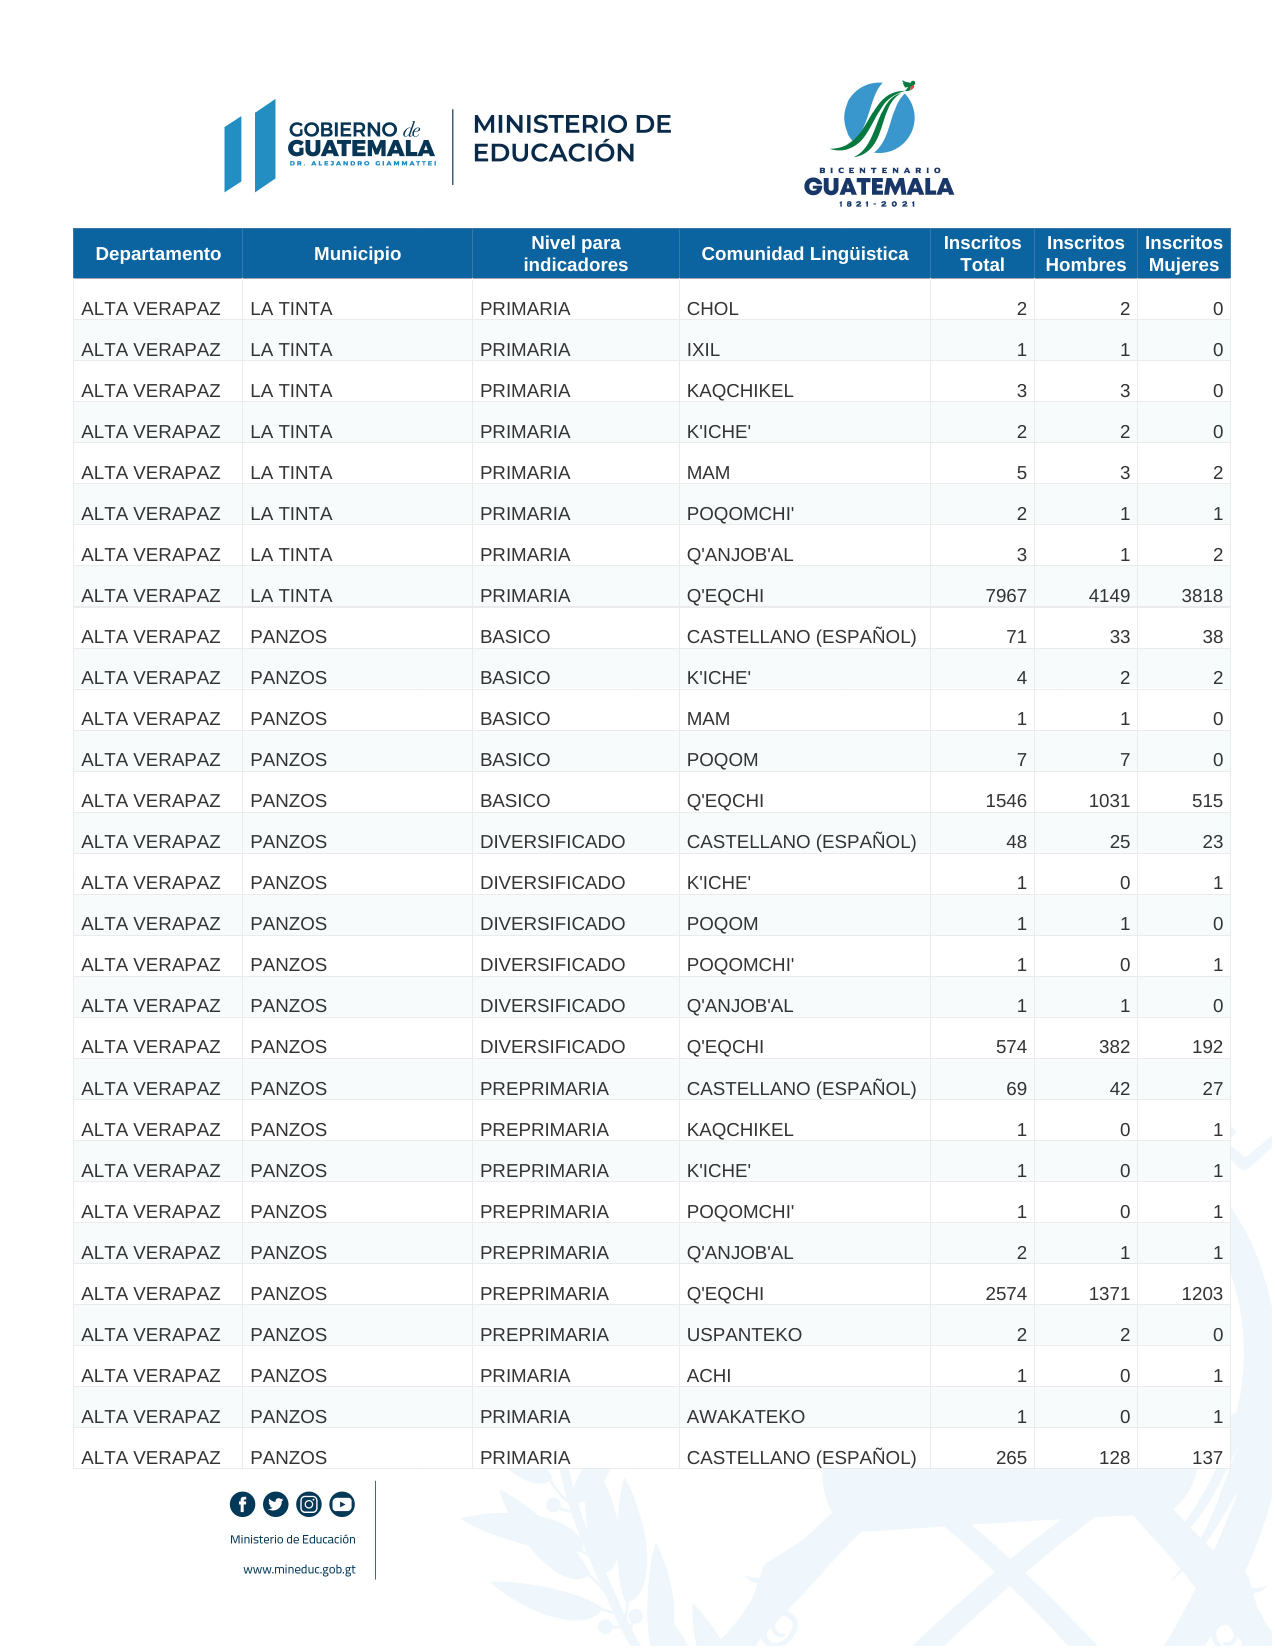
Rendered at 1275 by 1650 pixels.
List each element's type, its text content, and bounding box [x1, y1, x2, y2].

table_cell DIVERSIFICADO [473, 977, 679, 1017]
table_header Inscritos Total [931, 229, 1034, 278]
table_cell LA TINTA [243, 525, 472, 565]
table_cell AWAKATEKO [680, 1387, 930, 1427]
table_cell PRIMARIA [473, 443, 679, 483]
table_cell 0 [1138, 731, 1230, 771]
table_cell PANZOS [243, 977, 472, 1017]
table_cell PANZOS [243, 608, 472, 647]
table_cell ACHI [680, 1346, 930, 1386]
table_cell ALTA VERAPAZ [74, 1223, 242, 1263]
table_cell BASICO [473, 649, 679, 688]
table_cell PANZOS [243, 690, 472, 729]
table_cell K'ICHE' [680, 649, 930, 688]
table_cell ALTA VERAPAZ [74, 1100, 242, 1140]
table_cell 23 [1138, 813, 1230, 853]
table_cell KAQCHIKEL [680, 361, 930, 401]
table_cell ALTA VERAPAZ [74, 895, 242, 935]
table_cell PRIMARIA [473, 361, 679, 401]
table_cell PRIMARIA [473, 279, 679, 319]
table_cell PRIMARIA [473, 1346, 679, 1386]
table_cell 515 [1138, 772, 1230, 812]
table_cell ALTA VERAPAZ [74, 1387, 242, 1427]
table_cell 1 [1035, 484, 1137, 524]
table_header Nivel para indicadores [473, 229, 679, 278]
table_header Municipio [243, 229, 472, 278]
table_cell 0 [1138, 320, 1230, 360]
table_cell 69 [931, 1059, 1034, 1099]
table_cell ALTA VERAPAZ [74, 1018, 242, 1058]
table_cell 3 [931, 525, 1034, 565]
table_cell ALTA VERAPAZ [74, 690, 242, 729]
table_cell 137 [1138, 1428, 1230, 1468]
table_cell 1 [1138, 484, 1230, 524]
table_cell 1 [1138, 1141, 1230, 1181]
table_cell DIVERSIFICADO [473, 936, 679, 976]
table_cell 265 [931, 1428, 1034, 1468]
table_cell ALTA VERAPAZ [74, 279, 242, 319]
table_cell 0 [1035, 936, 1137, 976]
table_cell DIVERSIFICADO [473, 813, 679, 853]
table_cell CHOL [680, 279, 930, 319]
table_cell 2 [931, 402, 1034, 442]
table_cell USPANTEKO [680, 1305, 930, 1345]
table_cell BASICO [473, 772, 679, 812]
table_cell CASTELLANO (ESPAÑOL) [680, 813, 930, 853]
table_cell 2 [931, 279, 1034, 319]
table_cell 1 [931, 690, 1034, 729]
table_cell ALTA VERAPAZ [74, 854, 242, 894]
table_cell 2 [1138, 649, 1230, 688]
table_cell 5 [931, 443, 1034, 483]
table_cell LA TINTA [243, 361, 472, 401]
table_cell PANZOS [243, 649, 472, 688]
table_cell 1 [931, 854, 1034, 894]
table_cell LA TINTA [243, 320, 472, 360]
table_cell 4149 [1035, 566, 1137, 606]
table_cell Q'EQCHI [680, 566, 930, 606]
table_cell PREPRIMARIA [473, 1264, 679, 1304]
table_cell PREPRIMARIA [473, 1141, 679, 1181]
table_cell 1 [931, 1141, 1034, 1181]
table_cell CASTELLANO (ESPAÑOL) [680, 608, 930, 647]
table_cell ALTA VERAPAZ [74, 649, 242, 688]
table_cell PANZOS [243, 1264, 472, 1304]
table_cell ALTA VERAPAZ [74, 566, 242, 606]
table_cell 0 [1035, 1346, 1137, 1386]
table_cell 1 [931, 1346, 1034, 1386]
table_cell 2 [1035, 279, 1137, 319]
table_cell 1 [1138, 1346, 1230, 1386]
table_cell PANZOS [243, 936, 472, 976]
table_cell 0 [1035, 1100, 1137, 1140]
table_cell ALTA VERAPAZ [74, 813, 242, 853]
table_cell PRIMARIA [473, 320, 679, 360]
table_cell PANZOS [243, 1346, 472, 1386]
table_cell 1 [931, 977, 1034, 1017]
table_cell 3 [1035, 361, 1137, 401]
table_cell LA TINTA [243, 279, 472, 319]
table_cell BASICO [473, 690, 679, 729]
table_cell 1 [1138, 854, 1230, 894]
table_cell 128 [1035, 1428, 1137, 1468]
table_cell 2574 [931, 1264, 1034, 1304]
table_cell 1 [931, 320, 1034, 360]
table_cell 1031 [1035, 772, 1137, 812]
table_header Inscritos Mujeres [1138, 229, 1230, 278]
table_cell LA TINTA [243, 566, 472, 606]
table_cell ALTA VERAPAZ [74, 443, 242, 483]
table_cell 1 [1035, 895, 1137, 935]
table_cell DIVERSIFICADO [473, 895, 679, 935]
table_cell 192 [1138, 1018, 1230, 1058]
table_cell 1371 [1035, 1264, 1137, 1304]
table_cell PANZOS [243, 772, 472, 812]
table_cell 1203 [1138, 1264, 1230, 1304]
table_cell IXIL [680, 320, 930, 360]
table_cell PANZOS [243, 1305, 472, 1345]
table_cell 1 [1138, 1100, 1230, 1140]
table_cell ALTA VERAPAZ [74, 1305, 242, 1345]
table_cell 2 [1035, 402, 1137, 442]
table_cell PRIMARIA [473, 402, 679, 442]
table_cell 25 [1035, 813, 1137, 853]
table_cell 0 [1138, 895, 1230, 935]
table_cell K'ICHE' [680, 854, 930, 894]
table_cell ALTA VERAPAZ [74, 402, 242, 442]
table_cell 1 [1138, 1182, 1230, 1222]
table_cell ALTA VERAPAZ [74, 484, 242, 524]
table_cell PRIMARIA [473, 566, 679, 606]
table_cell K'ICHE' [680, 402, 930, 442]
table_cell 574 [931, 1018, 1034, 1058]
table_cell 0 [1035, 1387, 1137, 1427]
table_cell POQOM [680, 895, 930, 935]
table_cell ALTA VERAPAZ [74, 1346, 242, 1386]
table_cell 2 [1035, 649, 1137, 688]
table_cell ALTA VERAPAZ [74, 731, 242, 771]
table_cell 0 [1138, 402, 1230, 442]
table_cell PANZOS [243, 1182, 472, 1222]
table_cell 7 [931, 731, 1034, 771]
table_cell DIVERSIFICADO [473, 854, 679, 894]
table_cell 0 [1138, 977, 1230, 1017]
table_cell 1 [1035, 1223, 1137, 1263]
table_cell 3 [1035, 443, 1137, 483]
table_cell Q'ANJOB'AL [680, 1223, 930, 1263]
table_cell 4 [931, 649, 1034, 688]
table_cell 33 [1035, 608, 1137, 647]
table_cell 1 [1138, 1223, 1230, 1263]
table_cell PANZOS [243, 1100, 472, 1140]
table_cell 3 [931, 361, 1034, 401]
table_cell LA TINTA [243, 443, 472, 483]
table_cell ALTA VERAPAZ [74, 1428, 242, 1468]
table_cell PREPRIMARIA [473, 1305, 679, 1345]
table_cell ALTA VERAPAZ [74, 772, 242, 812]
table_cell DIVERSIFICADO [473, 1018, 679, 1058]
table_cell Q'EQCHI [680, 1018, 930, 1058]
table_cell PREPRIMARIA [473, 1100, 679, 1140]
table_cell LA TINTA [243, 484, 472, 524]
table_cell MAM [680, 443, 930, 483]
table_cell POQOMCHI' [680, 1182, 930, 1222]
table_cell 0 [1138, 690, 1230, 729]
table_cell PREPRIMARIA [473, 1059, 679, 1099]
table_cell PANZOS [243, 1059, 472, 1099]
table_cell PANZOS [243, 1141, 472, 1181]
table_cell 1 [931, 1387, 1034, 1427]
table_cell PANZOS [243, 1223, 472, 1263]
table_cell 1 [1035, 525, 1137, 565]
table_cell ALTA VERAPAZ [74, 977, 242, 1017]
table_header Inscritos Hombres [1035, 229, 1137, 278]
table_cell CASTELLANO (ESPAÑOL) [680, 1059, 930, 1099]
table_cell 0 [1035, 854, 1137, 894]
table_cell PRIMARIA [473, 1387, 679, 1427]
table_cell PREPRIMARIA [473, 1223, 679, 1263]
table_cell 1546 [931, 772, 1034, 812]
table_cell PRIMARIA [473, 484, 679, 524]
table_cell 382 [1035, 1018, 1137, 1058]
table_cell 1 [931, 895, 1034, 935]
table_cell 2 [1035, 1305, 1137, 1345]
table_cell 2 [931, 1223, 1034, 1263]
table_cell 2 [931, 1305, 1034, 1345]
table_cell 7967 [931, 566, 1034, 606]
table_cell 1 [1035, 690, 1137, 729]
table_cell PANZOS [243, 895, 472, 935]
table_cell PANZOS [243, 731, 472, 771]
table_cell ALTA VERAPAZ [74, 361, 242, 401]
table_cell PRIMARIA [473, 1428, 679, 1468]
table_cell 0 [1138, 361, 1230, 401]
table_cell 1 [931, 1182, 1034, 1222]
table_header Departamento [74, 229, 242, 278]
table_cell BASICO [473, 608, 679, 647]
table_cell ALTA VERAPAZ [74, 1264, 242, 1304]
table_cell ALTA VERAPAZ [74, 320, 242, 360]
table_cell PANZOS [243, 1428, 472, 1468]
table_cell 1 [1138, 1387, 1230, 1427]
table_cell K'ICHE' [680, 1141, 930, 1181]
table_cell PANZOS [243, 813, 472, 853]
table_cell POQOMCHI' [680, 936, 930, 976]
table_cell BASICO [473, 731, 679, 771]
table_cell ALTA VERAPAZ [74, 1059, 242, 1099]
table_cell Q'ANJOB'AL [680, 525, 930, 565]
table_cell 1 [931, 1100, 1034, 1140]
table_cell PREPRIMARIA [473, 1182, 679, 1222]
table_cell CASTELLANO (ESPAÑOL) [680, 1428, 930, 1468]
table_cell 2 [1138, 525, 1230, 565]
table_cell 1 [1035, 977, 1137, 1017]
table_cell ALTA VERAPAZ [74, 525, 242, 565]
table_cell 3818 [1138, 566, 1230, 606]
table_cell POQOMCHI' [680, 484, 930, 524]
table_cell 0 [1138, 1305, 1230, 1345]
table_cell PANZOS [243, 854, 472, 894]
table_cell Q'EQCHI [680, 772, 930, 812]
table_cell PRIMARIA [473, 525, 679, 565]
table_cell ALTA VERAPAZ [74, 1141, 242, 1181]
table_cell KAQCHIKEL [680, 1100, 930, 1140]
table_cell 2 [931, 484, 1034, 524]
table_cell 1 [1035, 320, 1137, 360]
table_cell PANZOS [243, 1018, 472, 1058]
table_cell 2 [1138, 443, 1230, 483]
table_cell 27 [1138, 1059, 1230, 1099]
table_cell 1 [1138, 936, 1230, 976]
table_cell ALTA VERAPAZ [74, 1182, 242, 1222]
table_cell 42 [1035, 1059, 1137, 1099]
table_cell 1 [931, 936, 1034, 976]
table_cell 0 [1035, 1141, 1137, 1181]
table_header Comunidad Lingüistica [680, 229, 930, 278]
picture [0, 3, 1272, 1646]
table_cell 48 [931, 813, 1034, 853]
table_cell 7 [1035, 731, 1137, 771]
table_cell POQOM [680, 731, 930, 771]
table_cell ALTA VERAPAZ [74, 608, 242, 647]
table_cell 0 [1138, 279, 1230, 319]
table_cell Q'ANJOB'AL [680, 977, 930, 1017]
table_cell MAM [680, 690, 930, 729]
table_cell 0 [1035, 1182, 1137, 1222]
table_cell Q'EQCHI [680, 1264, 930, 1304]
table_cell 71 [931, 608, 1034, 647]
table_cell ALTA VERAPAZ [74, 936, 242, 976]
table_cell LA TINTA [243, 402, 472, 442]
table_cell 38 [1138, 608, 1230, 647]
table_cell PANZOS [243, 1387, 472, 1427]
